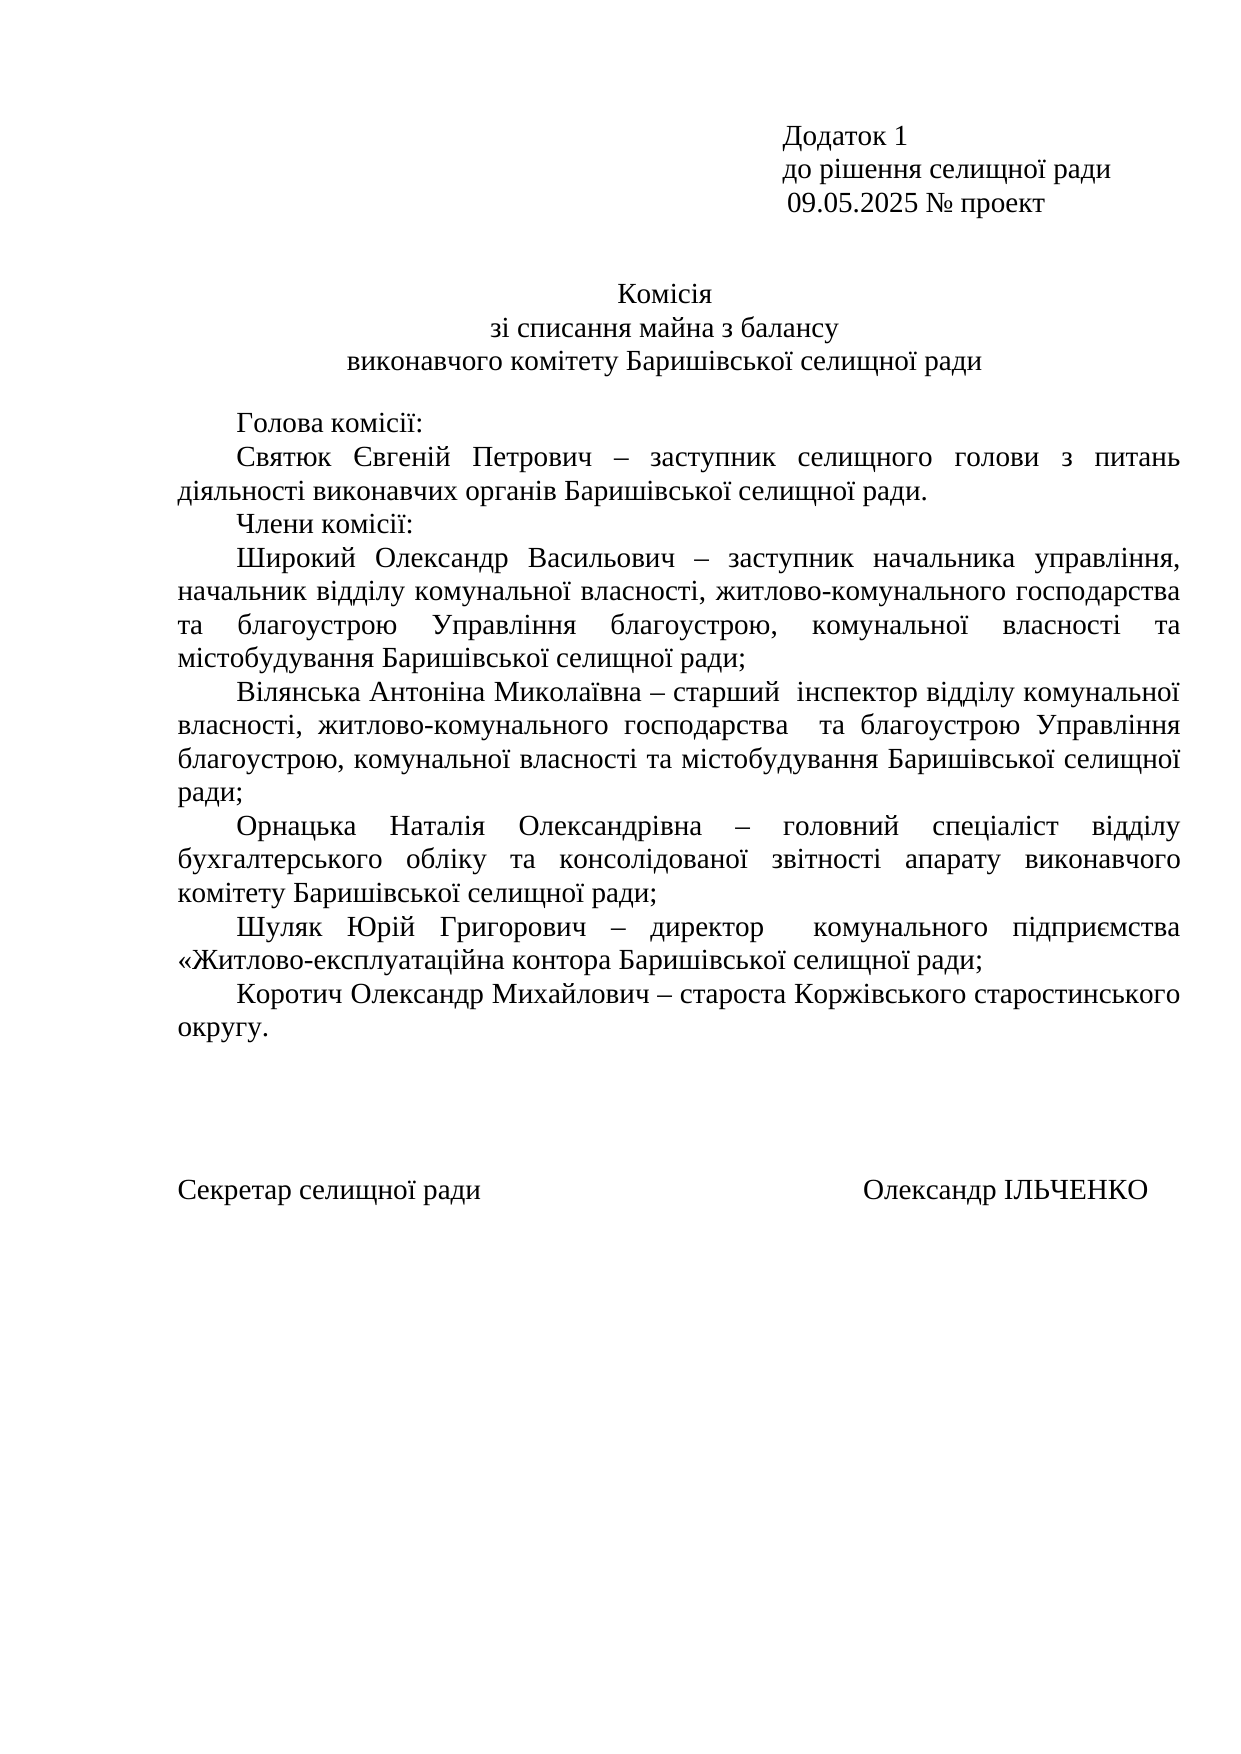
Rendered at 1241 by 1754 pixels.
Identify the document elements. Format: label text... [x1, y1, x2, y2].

text Вілянська Антоніна Миколаївна – старший інспектор відділу комунальної власності, житлово-комунального господарства та благоустрою Управління благоустрою, комунальної власності та містобудування Баришівської селищної ради; [177, 674, 1181, 808]
text Додаток 1 [177, 118, 1152, 152]
text Шуляк Юрій Григорович – директор комунального підприємства «Житлово-експлуатаційна контора Баришівської селищної ради; [177, 909, 1181, 976]
text Широкий Олександр Васильович – заступник начальника управління, начальник відділу комунальної власності, житлово-комунального господарства та благоустрою Управління благоустрою, комунальної власності та містобудування Баришівської селищної ради; [177, 540, 1181, 674]
text Голова комісії: [177, 406, 1181, 439]
text Коротич Олександр Михайлович – староста Коржівського старостинського округу. [177, 976, 1181, 1043]
text 09.05.2025 № проект [177, 185, 1152, 219]
text зі списання майна з балансу [177, 310, 1152, 343]
text Святюк Євгеній Петрович – заступник селищного голови з питань діяльності виконавчих органів Баришівської селищної ради. [177, 439, 1181, 506]
text виконавчого комітету Баришівської селищної ради [177, 343, 1152, 377]
list Секретар селищної ради Олександр ІЛЬЧЕНКО [177, 1172, 1181, 1206]
text Члени комісії: [177, 506, 1181, 540]
text Орнацька Наталія Олександрівна – головний спеціаліст відділу бухгалтерського обліку та консолідованої звітності апарату виконавчого комітету Баришівської селищної ради; [177, 808, 1181, 909]
text Комісія [177, 276, 1152, 310]
text до рішення селищної ради [177, 152, 1152, 185]
